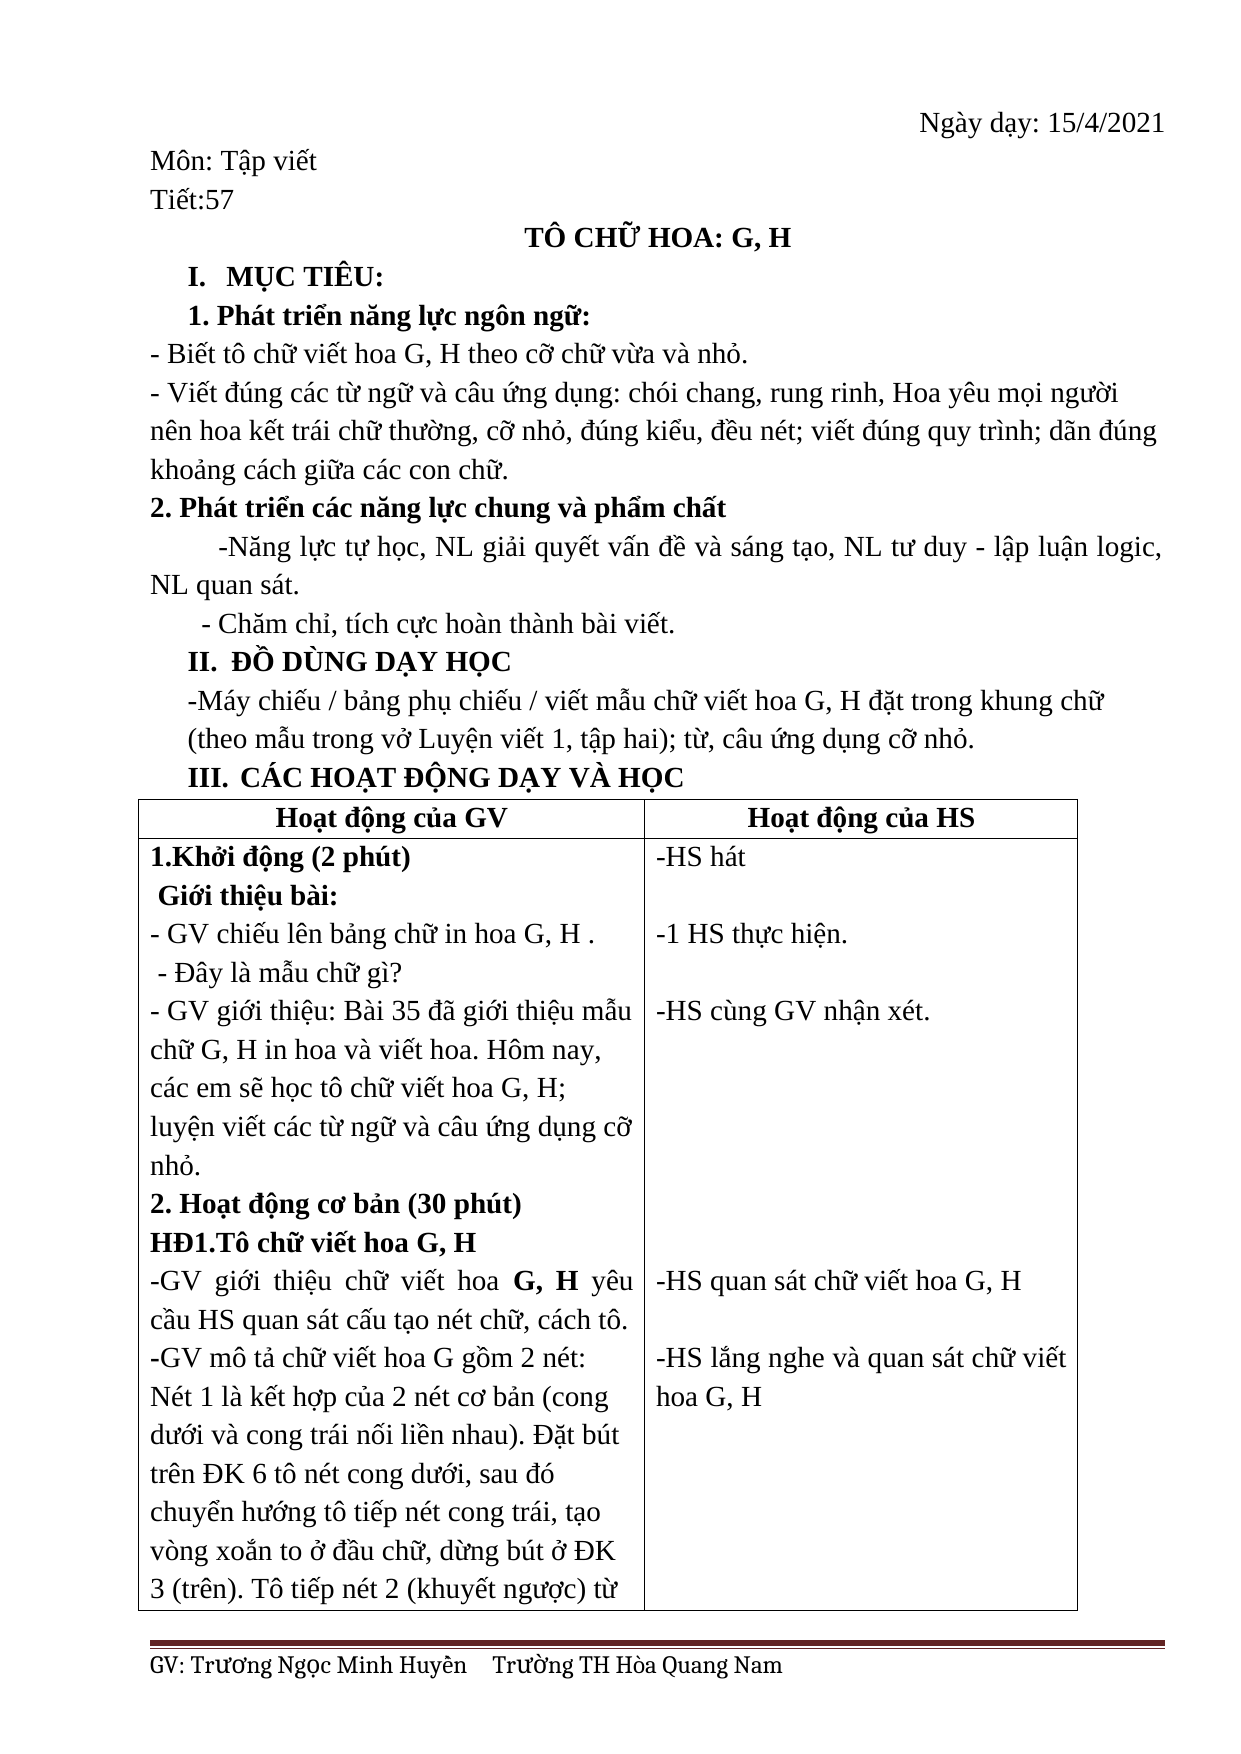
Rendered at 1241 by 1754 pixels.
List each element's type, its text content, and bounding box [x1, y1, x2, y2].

text - Viết đúng các từ ngữ và câu ứng dụng: chói chang, rung rinh, Hoa yêu mọi người nên hoa kết trái chữ thường, cỡ nhỏ, đúng kiểu, đều nét; viết đúng quy trình; dãn đúng khoảng cách giữa các con chữ. [150, 375, 1165, 485]
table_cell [139, 839, 644, 1610]
text Ngày dạy: 15/4/2021 [150, 105, 1165, 138]
list CÁC HOẠT ĐỘNG DẠY VÀ HỌC [187, 760, 1165, 794]
list MỤC TIÊU: [187, 259, 1165, 293]
text TÔ CHỮ HOA: G, H [150, 221, 1165, 254]
list ĐỒ DÙNG DẠY HỌC [187, 644, 1165, 678]
text 1. Phát triển năng lực ngôn ngữ: [187, 298, 1165, 331]
text - Biết tô chữ viết hoa G, H theo cỡ chữ vừa và nhỏ. [150, 336, 1165, 370]
table_header Hoạt động của HS [645, 800, 1077, 838]
table_header Hoạt động của GV [139, 800, 644, 838]
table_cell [645, 839, 1077, 1610]
text -Năng lực tự học, NL giải quyết vấn đề và sáng tạo, NL tư duy - lập luận logic, NL quan sát. [150, 529, 1165, 601]
text Tiết:57 [150, 182, 1165, 216]
text -Máy chiếu / bảng phụ chiếu / viết mẫu chữ viết hoa G, H đặt trong khung chữ (theo mẫu trong vở Luyện viết 1, tập hai); từ, câu ứng dụng cỡ nhỏ. [187, 683, 1165, 755]
text - Chăm chỉ, tích cực hoàn thành bài viết. [150, 606, 1165, 639]
text Môn: Tập viết [150, 143, 1165, 177]
text 2. Phát triển các năng lực chung và phẩm chất [150, 490, 761, 524]
